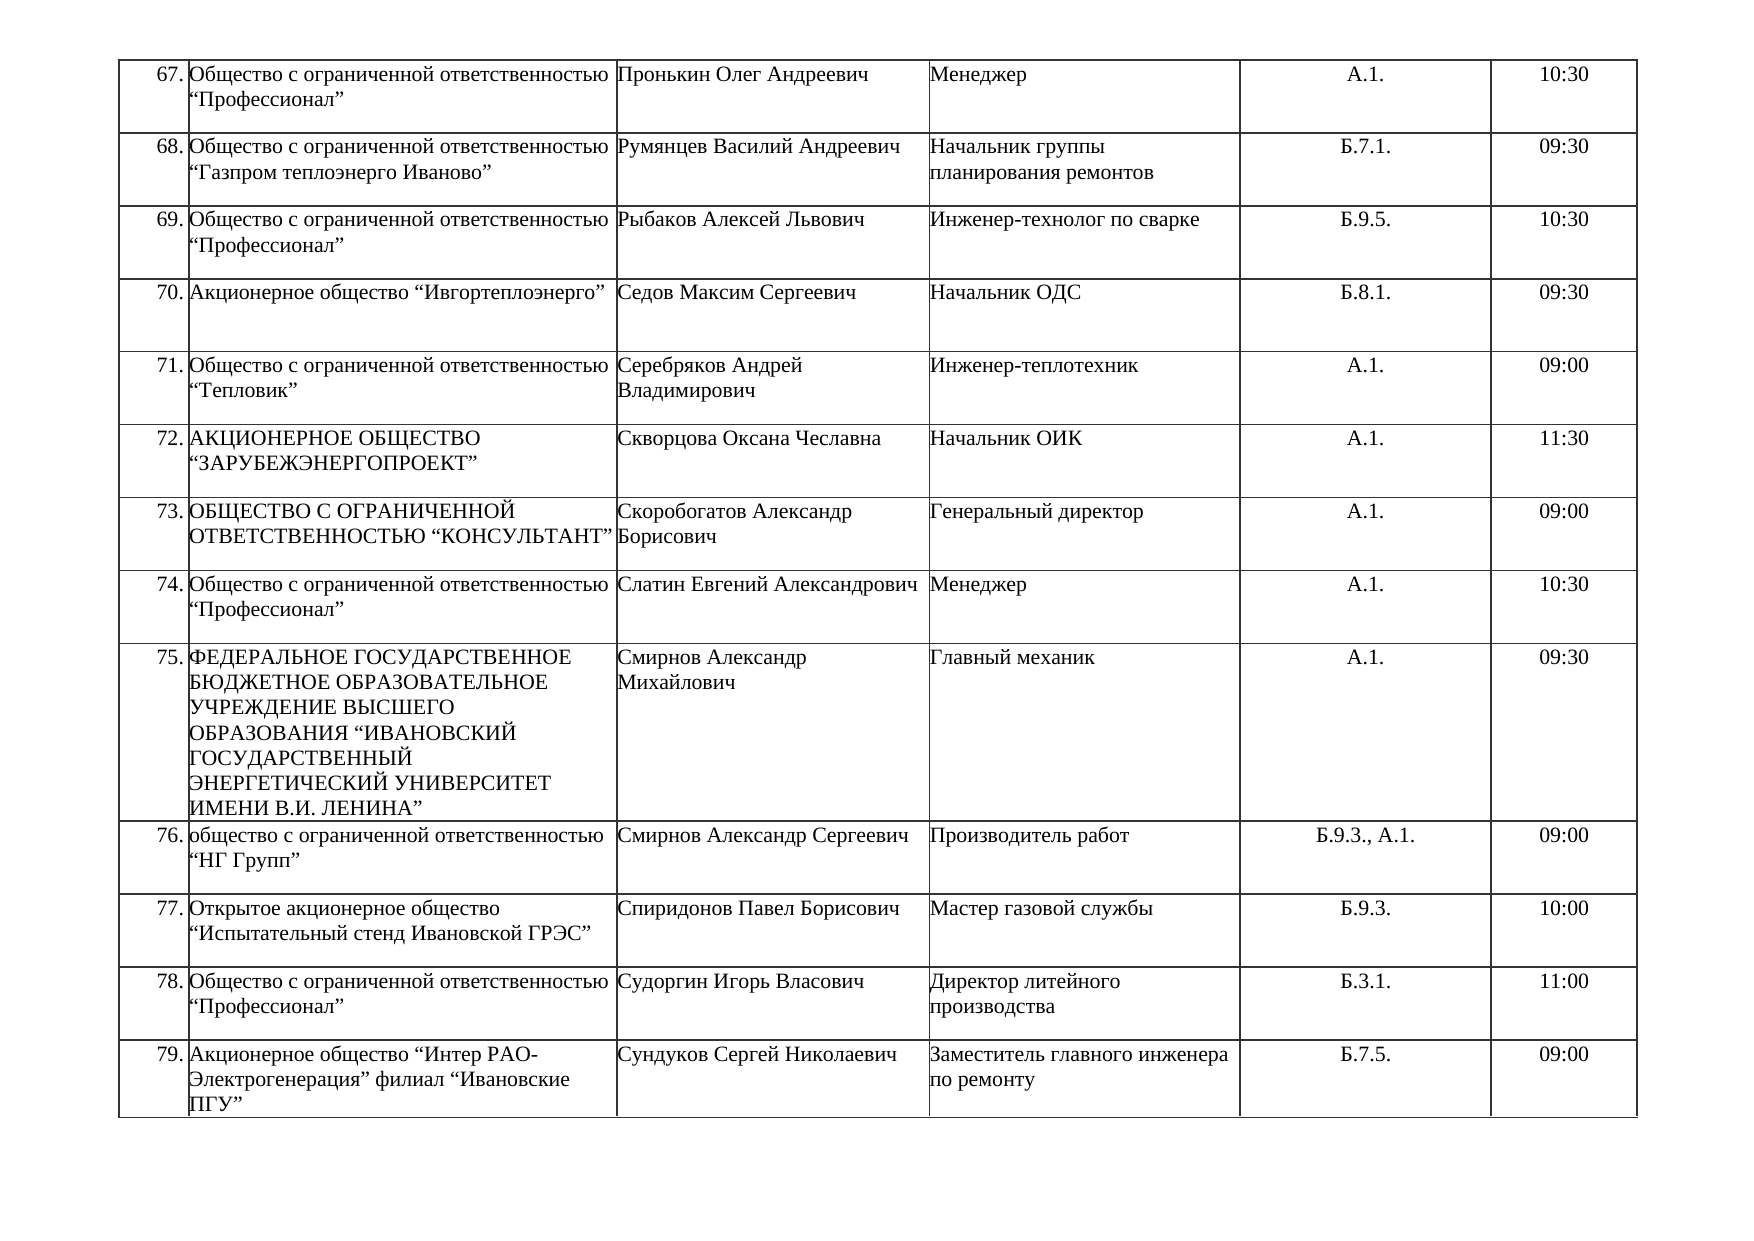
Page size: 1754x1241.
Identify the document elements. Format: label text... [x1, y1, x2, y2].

table_cell [120, 425, 188, 497]
table_cell А.1. [1241, 352, 1490, 424]
table_cell [120, 571, 188, 642]
table_cell [120, 352, 188, 424]
table_cell Главный механик [930, 644, 1239, 820]
table_cell Заместитель главного инженера по ремонту [930, 1041, 1239, 1116]
table_cell Директор литейного производства [930, 968, 1239, 1039]
table_cell 09:00 [1492, 822, 1636, 893]
table_cell Румянцев Василий Андреевич [618, 134, 929, 205]
table_cell Общество с ограниченной ответственностью “Профессионал” [190, 968, 616, 1039]
table_cell Пронькин Олег Андреевич [618, 61, 929, 132]
table_cell Рыбаков Алексей Львович [618, 207, 929, 278]
table_cell А.1. [1241, 425, 1490, 497]
table_cell Слатин Евгений Александрович [618, 571, 929, 642]
table_cell Б.7.1. [1241, 134, 1490, 205]
table_cell 09:00 [1492, 1041, 1636, 1116]
table_cell Начальник ОИК [930, 425, 1239, 497]
table_cell [120, 280, 188, 351]
table_cell Инженер-теплотехник [930, 352, 1239, 424]
table_cell 09:30 [1492, 134, 1636, 205]
table_cell 10:30 [1492, 571, 1636, 642]
table_cell общество с ограниченной ответственностью “НГ Групп” [190, 822, 616, 893]
table_cell Начальник группы планирования ремонтов [930, 134, 1239, 205]
table_cell Производитель работ [930, 822, 1239, 893]
table_cell [120, 498, 188, 569]
table_cell Сундуков Сергей Николаевич [618, 1041, 929, 1116]
table_cell ОБЩЕСТВО С ОГРАНИЧЕННОЙ ОТВЕТСТВЕННОСТЬЮ “КОНСУЛЬТАНТ” [190, 498, 616, 569]
table_cell Седов Максим Сергеевич [618, 280, 929, 351]
table_cell [120, 134, 188, 205]
table_cell Общество с ограниченной ответственностью “Газпром теплоэнерго Иваново” [190, 134, 616, 205]
table_cell [120, 895, 188, 966]
table_cell Б.9.3., А.1. [1241, 822, 1490, 893]
table_cell 09:30 [1492, 644, 1636, 820]
table_cell А.1. [1241, 644, 1490, 820]
table_cell Серебряков Андрей Владимирович [618, 352, 929, 424]
table_cell Общество с ограниченной ответственностью “Профессионал” [190, 207, 616, 278]
table_cell 10:00 [1492, 895, 1636, 966]
table_cell Б.8.1. [1241, 280, 1490, 351]
table_cell Смирнов Александр Михайлович [618, 644, 929, 820]
table_cell Скворцова Оксана Чеславна [618, 425, 929, 497]
table_cell Смирнов Александр Сергеевич [618, 822, 929, 893]
table_cell ФЕДЕРАЛЬНОЕ ГОСУДАРСТВЕННОЕ БЮДЖЕТНОЕ ОБРАЗОВАТЕЛЬНОЕ УЧРЕЖДЕНИЕ ВЫСШЕГО ОБРАЗОВАНИЯ “ИВАНОВСКИЙ ГОСУДАРСТВЕННЫЙ ЭНЕРГЕТИЧЕСКИЙ УНИВЕРСИТЕТ ИМЕНИ В.И. ЛЕНИНА” [190, 644, 616, 820]
table_cell Общество с ограниченной ответственностью “Профессионал” [190, 571, 616, 642]
table_cell АКЦИОНЕРНОЕ ОБЩЕСТВО “ЗАРУБЕЖЭНЕРГОПРОЕКТ” [190, 425, 616, 497]
table_cell [120, 61, 188, 132]
table_cell Б.3.1. [1241, 968, 1490, 1039]
table_cell Судоргин Игорь Власович [618, 968, 929, 1039]
table_cell [120, 968, 188, 1039]
table_cell 11:30 [1492, 425, 1636, 497]
table_cell Б.9.3. [1241, 895, 1490, 966]
table_cell Акционерное общество “Ивгортеплоэнерго” [190, 280, 616, 351]
table_cell Начальник ОДС [930, 280, 1239, 351]
table_cell Менеджер [930, 571, 1239, 642]
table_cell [190, 61, 616, 132]
table_cell 09:30 [1492, 280, 1636, 351]
table_cell Акционерное общество “Интер РАО-Электрогенерация” филиал “Ивановские ПГУ” [190, 1041, 616, 1116]
table_cell 10:30 [1492, 61, 1636, 132]
table_cell 09:00 [1492, 498, 1636, 569]
table_cell Общество с ограниченной ответственностью “Тепловик” [190, 352, 616, 424]
table_cell 11:00 [1492, 968, 1636, 1039]
table_cell Инженер-технолог по сварке [930, 207, 1239, 278]
table_cell Генеральный директор [930, 498, 1239, 569]
table_cell Скоробогатов Александр Борисович [618, 498, 929, 569]
table_cell Б.7.5. [1241, 1041, 1490, 1116]
table_cell 10:30 [1492, 207, 1636, 278]
table_cell А.1. [1241, 571, 1490, 642]
table_cell Спиридонов Павел Борисович [618, 895, 929, 966]
table_cell Б.9.5. [1241, 207, 1490, 278]
table_cell А.1. [1241, 498, 1490, 569]
table_cell [120, 207, 188, 278]
table_cell [120, 822, 188, 893]
table_cell [120, 1041, 188, 1116]
table_cell Менеджер [930, 61, 1239, 132]
table_cell 09:00 [1492, 352, 1636, 424]
table_cell [120, 644, 188, 820]
table_cell А.1. [1241, 61, 1490, 132]
table_cell Открытое акционерное общество “Испытательный стенд Ивановской ГРЭС” [190, 895, 616, 966]
table_cell Мастер газовой службы [930, 895, 1239, 966]
